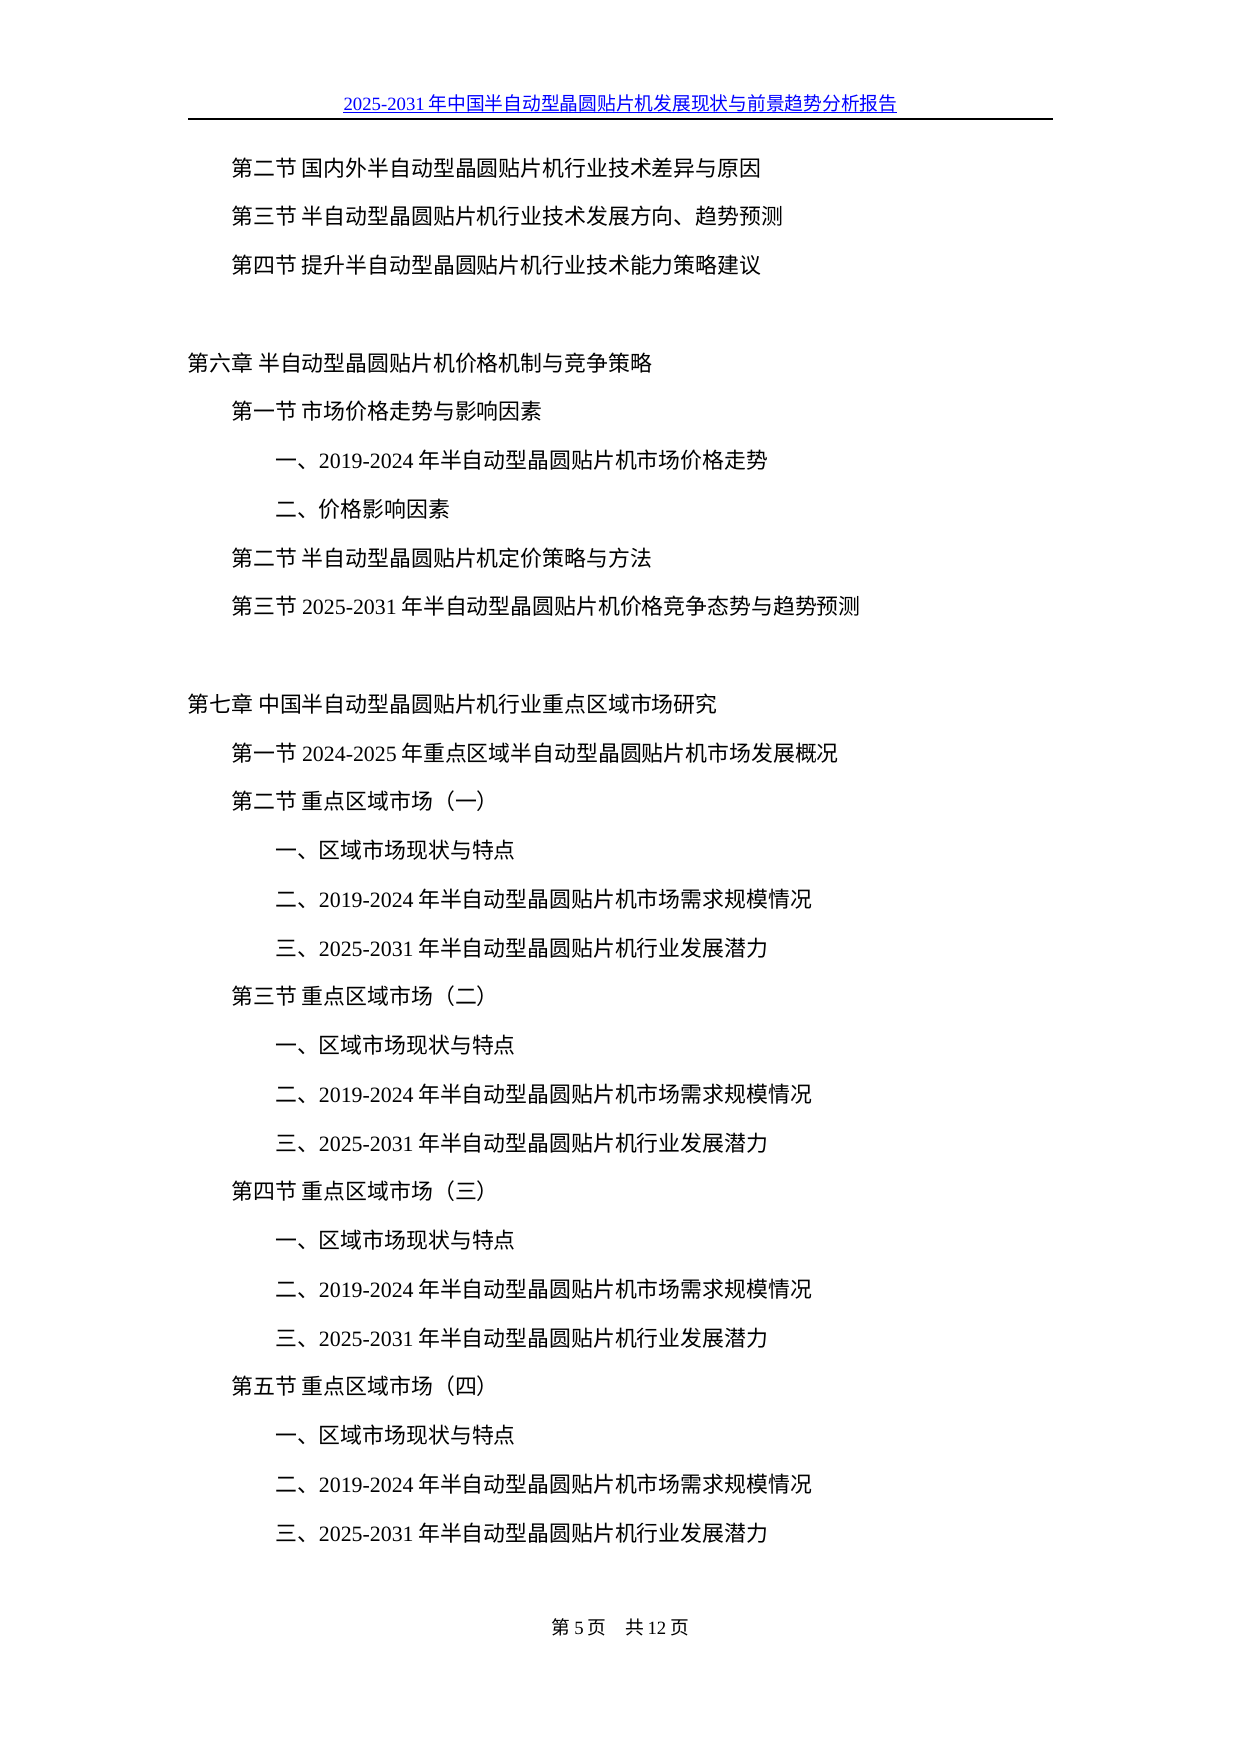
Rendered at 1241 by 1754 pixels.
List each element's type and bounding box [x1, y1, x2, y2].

text [187, 150, 1053, 1548]
